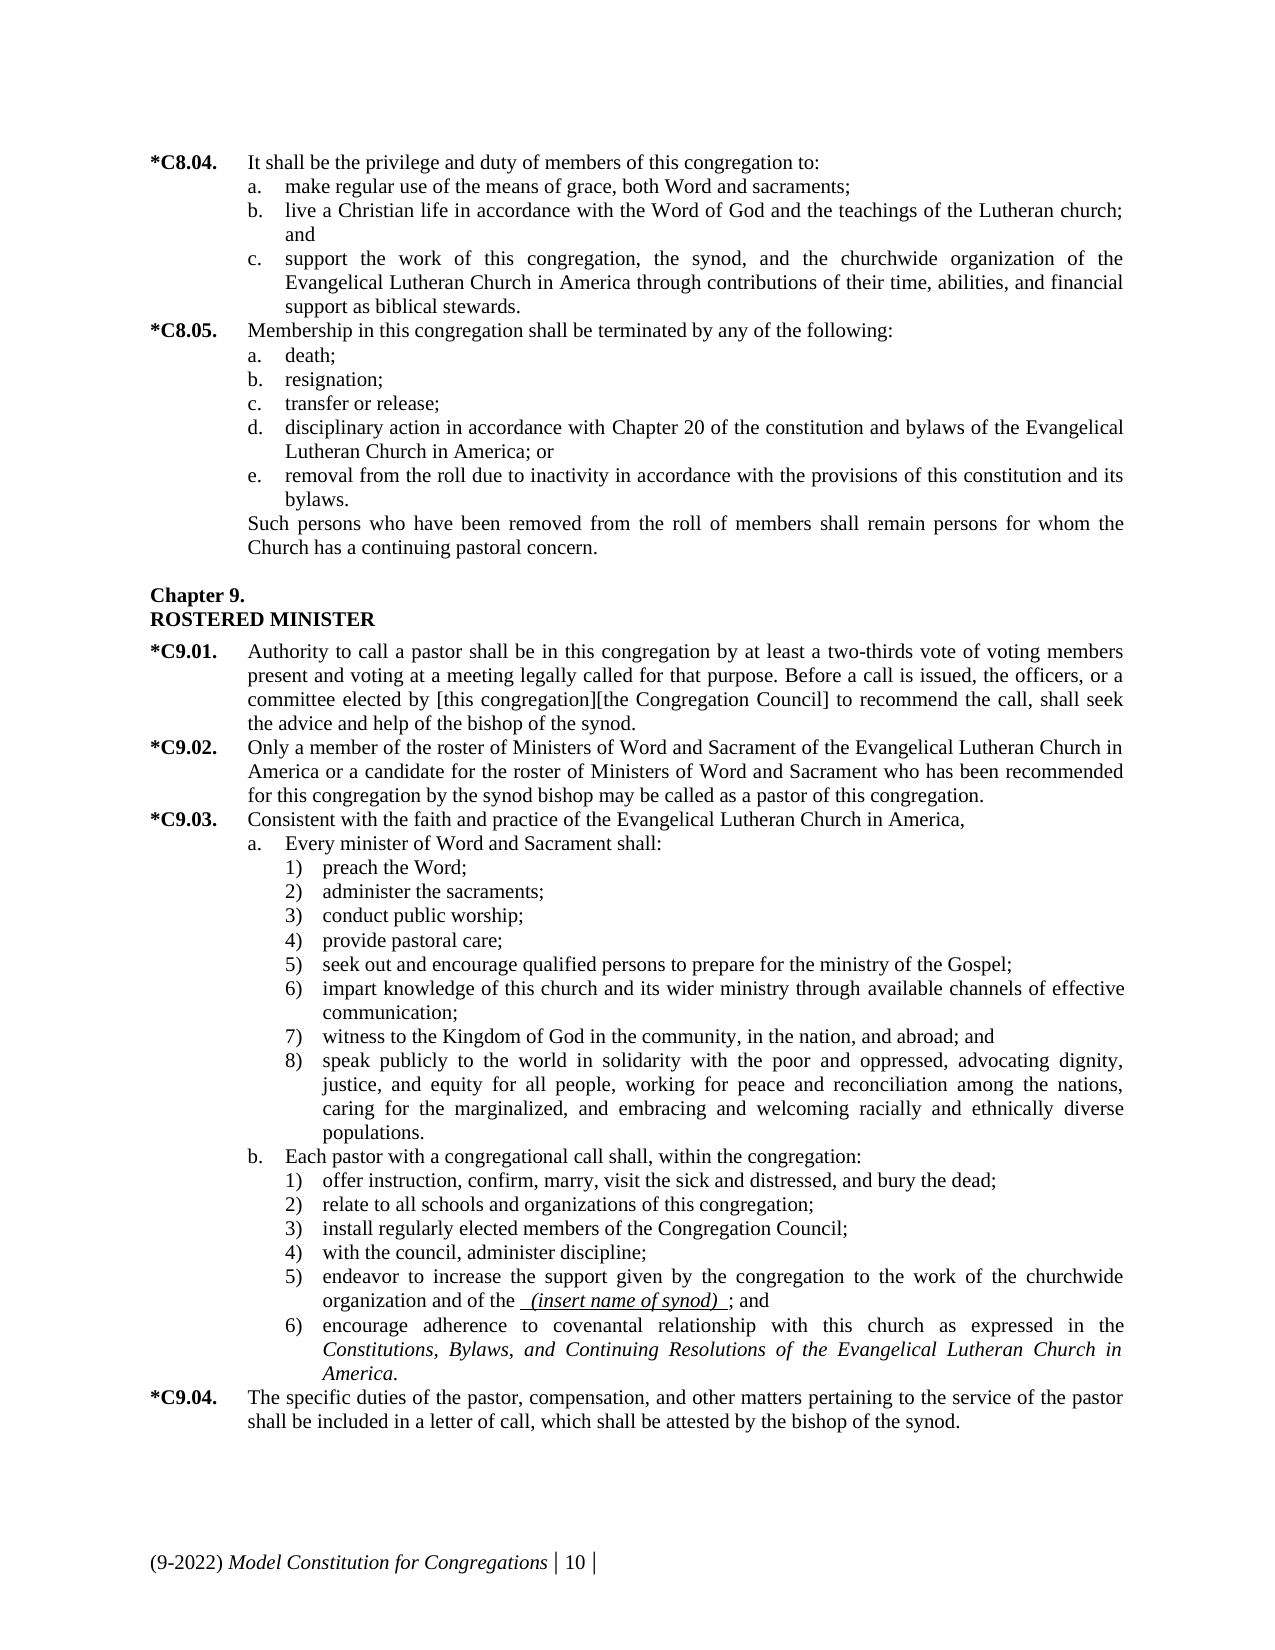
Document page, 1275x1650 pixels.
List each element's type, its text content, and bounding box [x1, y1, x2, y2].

text c. transfer or release; [150, 391, 1125, 415]
text 5) endeavor to increase the support given by the congregation to the work of the churchwide organization and of the (insert name of synod) ; and [150, 1264, 1125, 1312]
text 3) conduct public worship; [150, 903, 1125, 927]
text 1) preach the Word; [150, 855, 1125, 879]
text ROSTERED MINISTER [150, 607, 1125, 631]
text 1) offer instruction, confirm, marry, visit the sick and distressed, and bury the dead; [150, 1168, 1125, 1192]
text Chapter 9. [150, 583, 1125, 607]
text a. Every minister of Word and Sacrament shall: [150, 831, 1125, 855]
text a. make regular use of the means of grace, both Word and sacraments; [150, 174, 1125, 198]
text 5) seek out and encourage qualified persons to prepare for the ministry of the Gospel; [150, 952, 1125, 976]
text 4) provide pastoral care; [150, 927, 1125, 952]
text e. removal from the roll due to inactivity in accordance with the provisions of this constitution and its bylaws. [150, 463, 1125, 511]
text *C9.01. Authority to call a pastor shall be in this congregation by at least a two-thirds vote of voting members present and voting at a meeting legally called for that purpose. Before a call is issued, the officers, or a committee elected by [this congregation][the Congregation Council] to recommend the call, shall seek the advice and help of the bishop of the synod. [150, 639, 1125, 735]
text d. disciplinary action in accordance with Chapter 20 of the constitution and bylaws of the Evangelical Lutheran Church in America; or [150, 415, 1125, 463]
text c. support the work of this congregation, the synod, and the churchwide organization of the Evangelical Lutheran Church in America through contributions of their time, abilities, and financial support as biblical stewards. [150, 246, 1125, 318]
text 2) administer the sacraments; [150, 879, 1125, 903]
text *C9.03. Consistent with the faith and practice of the Evangelical Lutheran Church in America, [150, 807, 1125, 831]
text 8) speak publicly to the world in solidarity with the poor and oppressed, advocating dignity, justice, and equity for all people, working for peace and reconciliation among the nations, caring for the marginalized, and embracing and welcoming racially and ethnically diverse populations. [150, 1048, 1125, 1144]
text *C9.04. The specific duties of the pastor, compensation, and other matters pertaining to the service of the pastor shall be included in a letter of call, which shall be attested by the bishop of the synod. [150, 1385, 1125, 1433]
text 6) encourage adherence to covenantal relationship with this church as expressed in the Constitutions, Bylaws, and Continuing Resolutions of the Evangelical Lutheran Church in America. [150, 1312, 1125, 1385]
text Such persons who have been removed from the roll of members shall remain persons for whom the Church has a continuing pastoral concern. [247, 511, 1125, 559]
text 7) witness to the Kingdom of God in the community, in the nation, and abroad; and [150, 1024, 1125, 1048]
text 3) install regularly elected members of the Congregation Council; [150, 1216, 1125, 1240]
text *C8.04. It shall be the privilege and duty of members of this congregation to: [150, 150, 1125, 174]
text b. live a Christian life in accordance with the Word of God and the teachings of the Lutheran church; and [150, 198, 1125, 246]
text 2) relate to all schools and organizations of this congregation; [150, 1192, 1125, 1216]
text a. death; [150, 342, 1125, 367]
text 4) with the council, administer discipline; [150, 1240, 1125, 1264]
text *C8.05. Membership in this congregation shall be terminated by any of the following: [150, 318, 1125, 342]
text b. Each pastor with a congregational call shall, within the congregation: [150, 1144, 1125, 1168]
text 6) impart knowledge of this church and its wider ministry through available channels of effective communication; [150, 976, 1125, 1024]
text *C9.02. Only a member of the roster of Ministers of Word and Sacrament of the Evangelical Lutheran Church in America or a candidate for the roster of Ministers of Word and Sacrament who has been recommended for this congregation by the synod bishop may be called as a pastor of this congregation. [150, 735, 1125, 807]
text b. resignation; [150, 367, 1125, 391]
